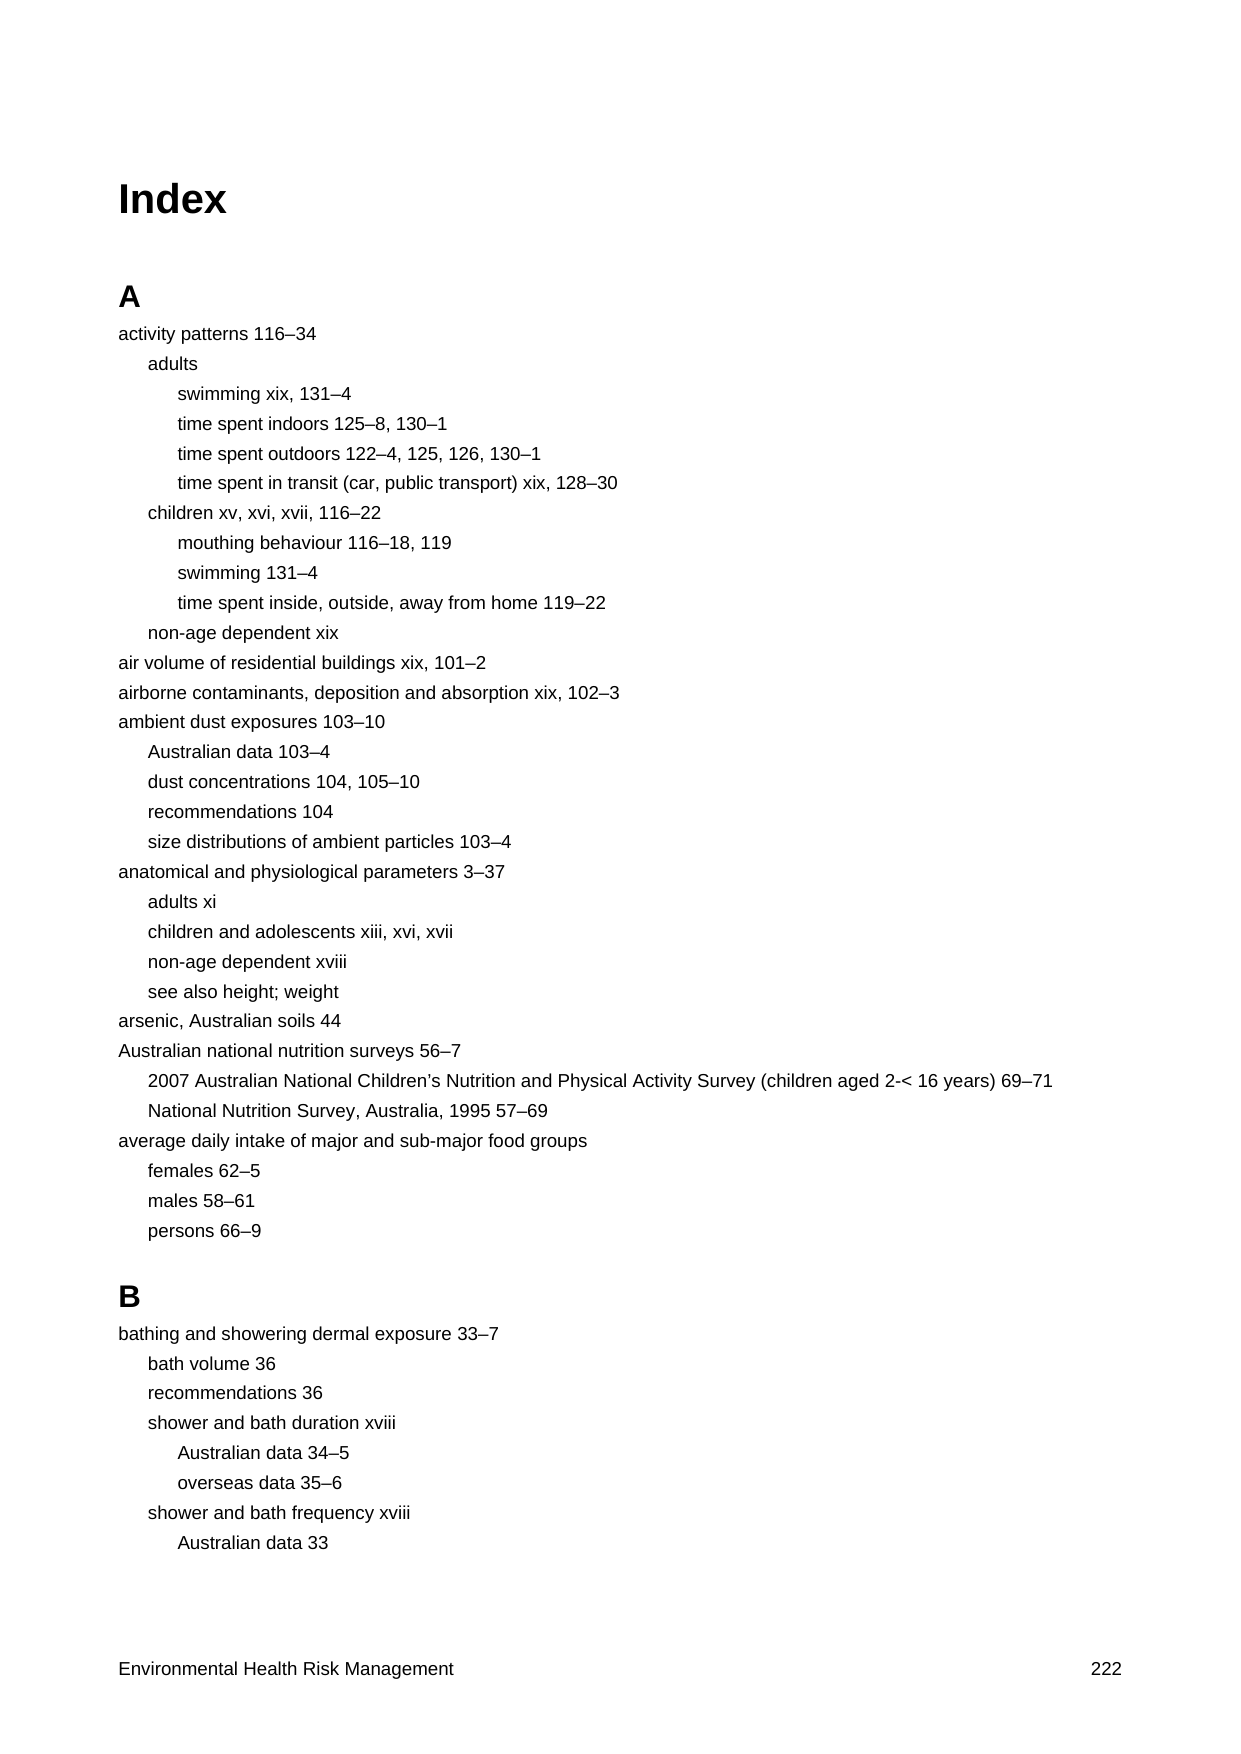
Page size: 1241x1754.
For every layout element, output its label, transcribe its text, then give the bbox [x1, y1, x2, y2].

text 2007 Australian National Children’s Nutrition and Physical Activity Survey (children aged 2-< 16 years) 69–71 [148, 1070, 1122, 1092]
text mouthing behaviour 116–18, 119 [177, 532, 1122, 553]
text shower and bath duration xviii [148, 1412, 1122, 1434]
text air volume of residential buildings xix, 101–2 [118, 652, 1122, 673]
text time spent indoors 125–8, 130–1 [177, 412, 1122, 434]
text Australian data 103–4 [148, 741, 1122, 763]
text bath volume 36 [148, 1352, 1122, 1374]
text adults [148, 353, 1122, 374]
text time spent outdoors 122–4, 125, 126, 130–1 [177, 442, 1122, 464]
text recommendations 36 [148, 1382, 1122, 1404]
text children xv, xvi, xvii, 116–22 [148, 502, 1122, 524]
text arsenic, Australian soils 44 [118, 1010, 1122, 1032]
text dust concentrations 104, 105–10 [148, 771, 1122, 793]
text swimming xix, 131–4 [177, 382, 1122, 404]
text time spent in transit (car, public transport) xix, 128–30 [177, 472, 1122, 494]
text bathing and showering dermal exposure 33–7 [118, 1322, 1122, 1344]
text non-age dependent xix [148, 622, 1122, 643]
text shower and bath frequency xviii [148, 1502, 1122, 1523]
text National Nutrition Survey, Australia, 1995 57–69 [148, 1100, 1122, 1122]
text average daily intake of major and sub-major food groups [118, 1130, 1122, 1151]
text B [118, 1274, 1122, 1314]
text recommendations 104 [148, 801, 1122, 823]
text A [118, 275, 1122, 314]
text adults xi [148, 891, 1122, 912]
text non-age dependent xviii [148, 951, 1122, 972]
text children and adolescents xiii, xvi, xvii [148, 921, 1122, 942]
text females 62–5 [148, 1160, 1122, 1181]
text size distributions of ambient particles 103–4 [148, 831, 1122, 852]
text persons 66–9 [148, 1219, 1122, 1241]
text ambient dust exposures 103–10 [118, 711, 1122, 733]
text activity patterns 116–34 [118, 323, 1122, 344]
text males 58–61 [148, 1190, 1122, 1211]
subtitle Index [118, 173, 1122, 223]
text time spent inside, outside, away from home 119–22 [177, 592, 1122, 613]
text Australian data 33 [177, 1532, 1122, 1553]
text overseas data 35–6 [177, 1472, 1122, 1493]
text Australian national nutrition surveys 56–7 [118, 1040, 1122, 1062]
text anatomical and physiological parameters 3–37 [118, 861, 1122, 882]
text Australian data 34–5 [177, 1442, 1122, 1463]
text swimming 131–4 [177, 562, 1122, 583]
text airborne contaminants, deposition and absorption xix, 102–3 [118, 681, 1122, 703]
text see also height; weight [148, 980, 1122, 1002]
